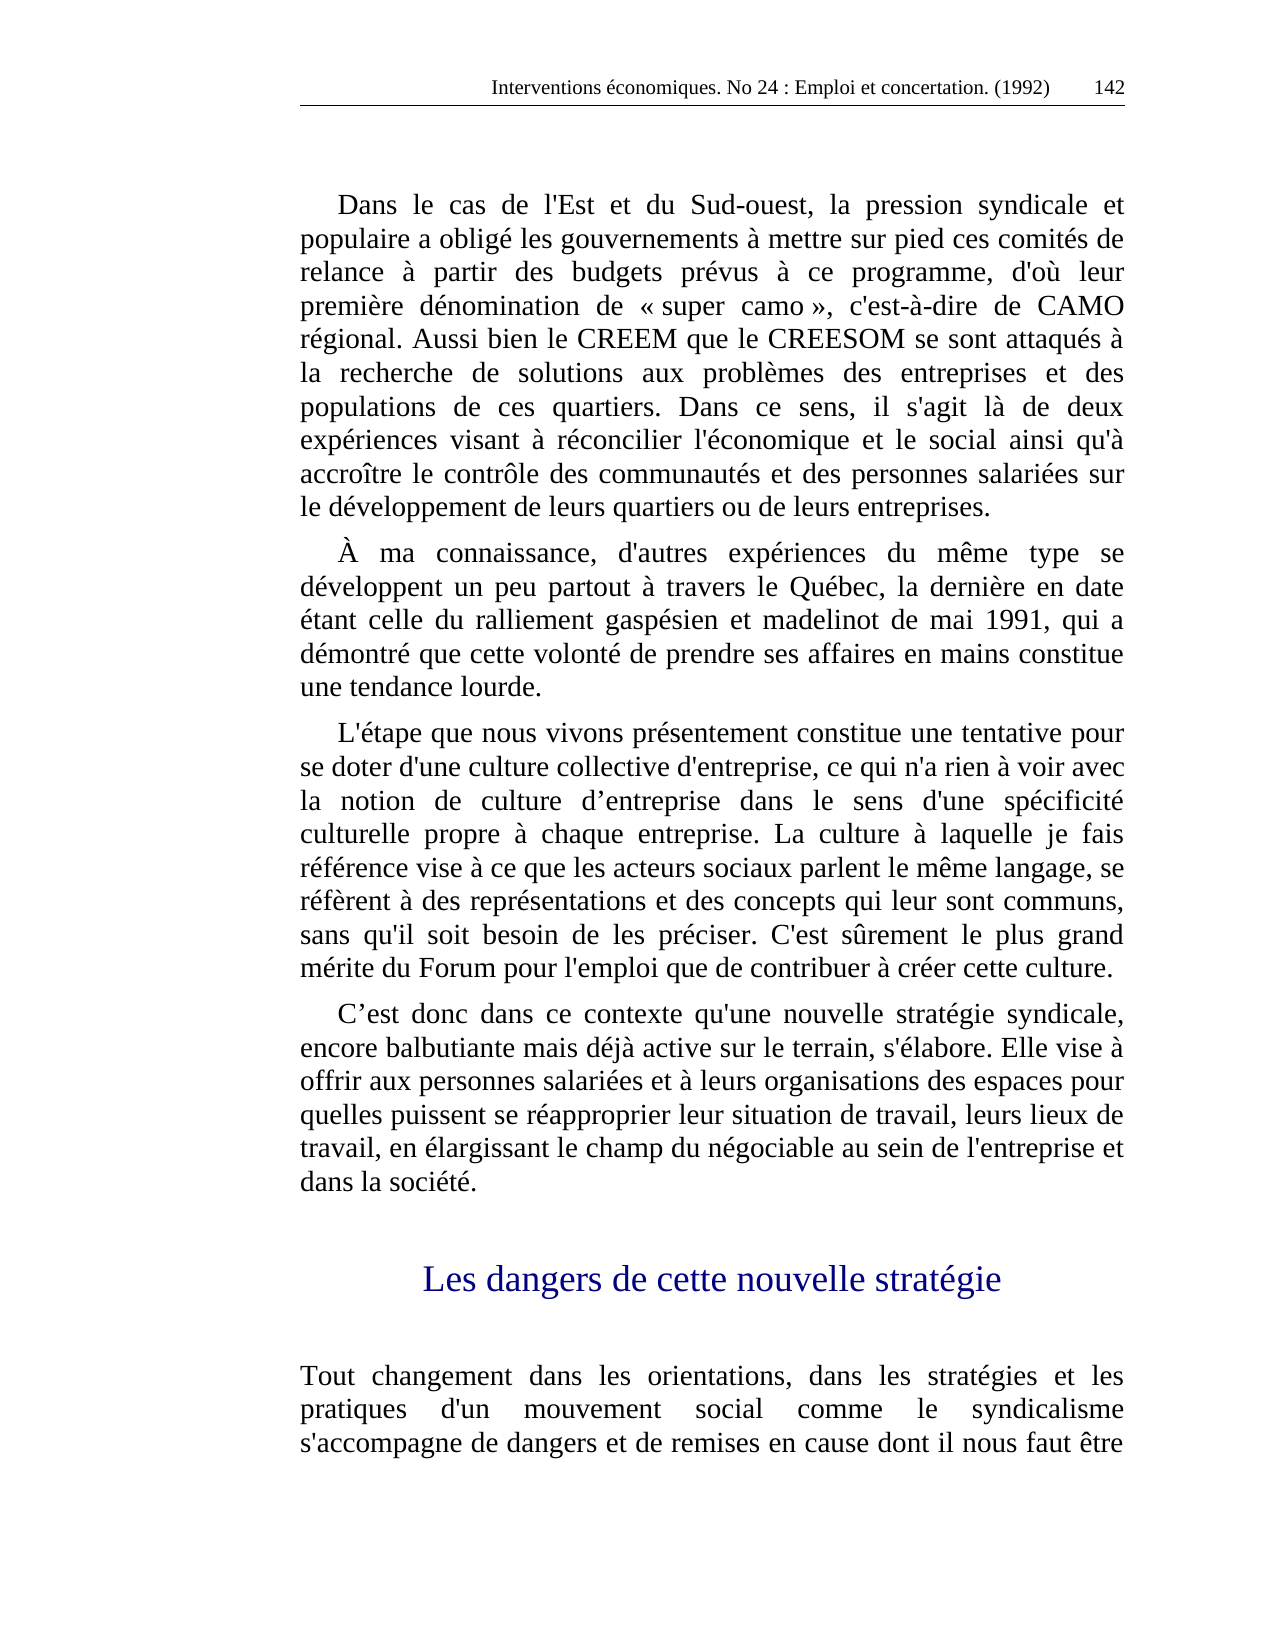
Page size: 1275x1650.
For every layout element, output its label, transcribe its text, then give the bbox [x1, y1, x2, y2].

text À ma connaissance, d'autres expériences du même type se développent un peu partout à travers le Québec, la dernière en date étant celle du ralliement gaspésien et madelinot de mai 1991, qui a démontré que cette volonté de prendre ses affaires en mains constitue une tendance lourde. [300, 535, 1125, 703]
text Les dangers de cette nouvelle stratégie [300, 1256, 1125, 1299]
text L'étape que nous vivons présentement constitue une tentative pour se doter d'une culture collective d'entreprise, ce qui n'a rien à voir avec la notion de culture d’entreprise dans le sens d'une spécificité culturelle propre à chaque entreprise. La culture à laquelle je fais référence vise à ce que les acteurs sociaux parlent le même langage, se réfèrent à des représentations et des concepts qui leur sont communs, sans qu'il soit besoin de les préciser. C'est sûrement le plus grand mérite du Forum pour l'emploi que de contribuer à créer cette culture. [300, 716, 1125, 984]
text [300, 1358, 1125, 1458]
text Dans le cas de l'Est et du Sud-ouest, la pression syndicale et populaire a obligé les gouvernements à mettre sur pied ces comités de relance à partir des budgets prévus à ce programme, d'où leur première dénomination de « super camo », c'est-à-dire de CAMO régional. Aussi bien le CREEM que le CREESOM se sont attaqués à la recherche de solutions aux problèmes des entreprises et des populations de ces quartiers. Dans ce sens, il s'agit là de deux expériences visant à réconcilier l'économique et le social ainsi qu'à accroître le contrôle des communautés et des personnes salariées sur le développement de leurs quartiers ou de leurs entreprises. [300, 187, 1125, 523]
text C’est donc dans ce contexte qu'une nouvelle stratégie syndicale, encore balbutiante mais déjà active sur le terrain, s'élabore. Elle vise à offrir aux personnes salariées et à leurs organisations des espaces pour quelles puissent se réapproprier leur situation de travail, leurs lieux de travail, en élargissant le champ du négociable au sein de l'entreprise et dans la société. [300, 996, 1125, 1198]
